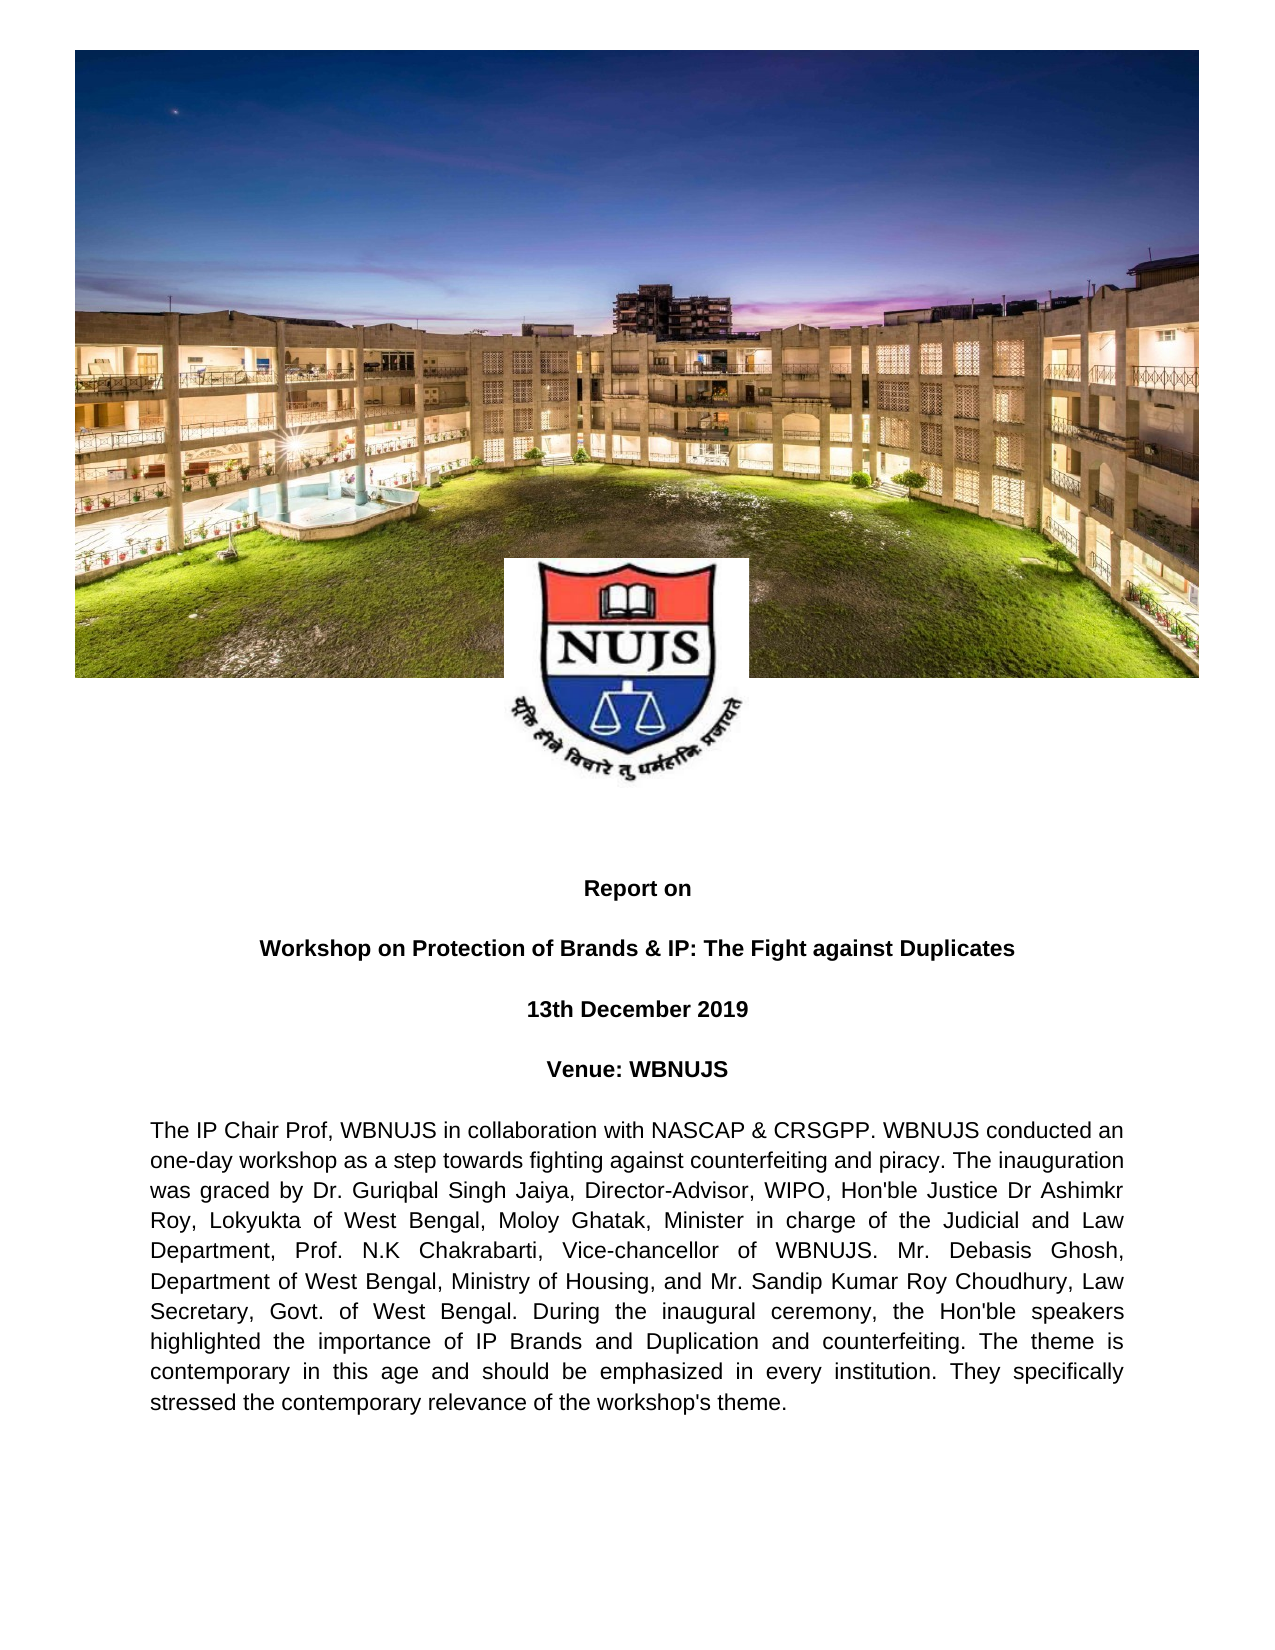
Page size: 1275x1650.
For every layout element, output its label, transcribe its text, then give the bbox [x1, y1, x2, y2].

text Venue: WBNUJS [150, 1056, 1125, 1083]
text 13th December 2019 [150, 996, 1125, 1022]
text The IP Chair Prof, WBNUJS in collaboration with NASCAP & CRSGPP. WBNUJS conducted an one-day workshop as a step towards fighting against counterfeiting and piracy. The inauguration was graced by Dr. Guriqbal Singh Jaiya, Director-Advisor, WIPO, Hon'ble Justice Dr Ashimkr Roy, Lokyukta of West Bengal, Moloy Ghatak, Minister in charge of the Judicial and Law Department, Prof. N.K Chakrabarti, Vice-chancellor of WBNUJS. Mr. Debasis Ghosh, Department of West Bengal, Ministry of Housing, and Mr. Sandip Kumar Roy Choudhury, Law Secretary, Govt. of West Bengal. During the inaugural ceremony, the Hon'ble speakers highlighted the importance of IP Brands and Duplication and counterfeiting. The theme is contemporary in this age and should be emphasized in every institution. They specifically stressed the contemporary relevance of the workshop's theme. [150, 1117, 1125, 1415]
text Workshop on Protection of Brands & IP: The Fight against Duplicates [150, 935, 1125, 962]
text Report on [150, 875, 1125, 901]
picture [75, 50, 1199, 788]
